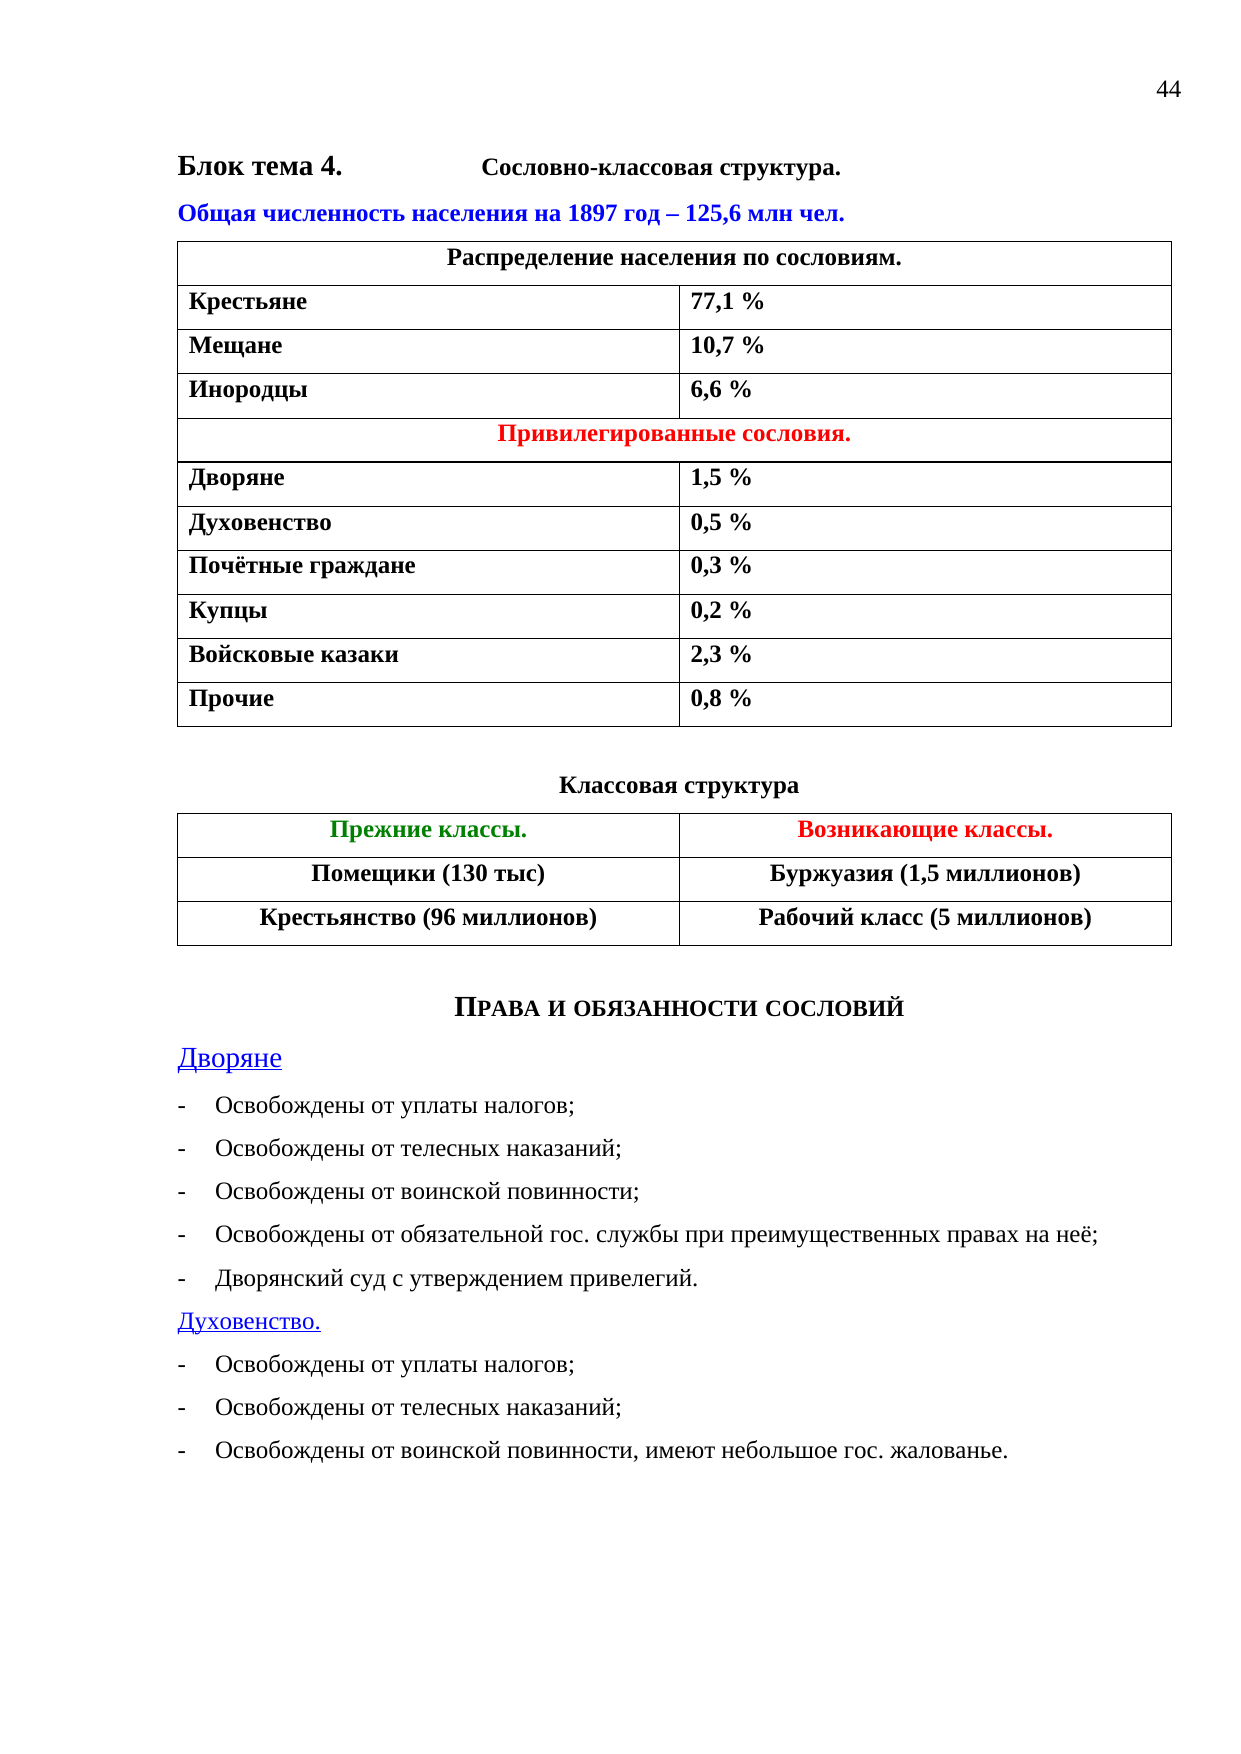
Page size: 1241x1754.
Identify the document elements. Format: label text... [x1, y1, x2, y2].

text Блок тема 4. Сословно-классовая структура. [177, 148, 1181, 181]
table_header Прежние классы. [178, 814, 679, 857]
text Дворяне [177, 1040, 1181, 1073]
table_cell Инородцы [178, 374, 679, 417]
table_cell Крестьяне [178, 286, 679, 329]
table_cell Крестьянство (96 миллионов) [178, 902, 679, 945]
table_cell Войсковые казаки [178, 639, 679, 682]
list Освобождены от уплаты налогов; [177, 1090, 1181, 1119]
table_cell Прочие [178, 683, 679, 726]
table_cell Мещане [178, 330, 679, 373]
table_cell 0,5 % [680, 507, 1171, 549]
list Освобождены от уплаты налогов; [177, 1349, 1181, 1378]
subtitle Права и обязанности сословий [177, 989, 1181, 1023]
table_cell Рабочий класс (5 миллионов) [680, 902, 1171, 945]
text Общая численность населения на 1897 год – 125,6 млн чел. [177, 198, 1181, 227]
table_cell 77,1 % [680, 286, 1171, 329]
table_cell Помещики (130 тыс) [178, 858, 679, 901]
table_cell 2,3 % [680, 639, 1171, 682]
table_cell 0,2 % [680, 595, 1171, 638]
table_cell Буржуазия (1,5 миллионов) [680, 858, 1171, 901]
list Освобождены от телесных наказаний; [177, 1133, 1181, 1162]
table_cell Духовенство [178, 507, 679, 549]
table_cell 6,6 % [680, 374, 1171, 417]
table_cell Дворяне [178, 463, 679, 506]
list Дворянский суд с утверждением привелегий. [177, 1263, 1181, 1291]
table_cell 0,8 % [680, 683, 1171, 726]
list Освобождены от телесных наказаний; [177, 1392, 1181, 1421]
table_cell 0,3 % [680, 551, 1171, 594]
table_cell 10,7 % [680, 330, 1171, 373]
table_cell Привилегированные сословия. [178, 419, 1171, 461]
list Освобождены от воинской повинности, имеют небольшое гос. жалованье. [177, 1435, 1181, 1464]
table_header Распределение населения по сословиям. [178, 242, 1171, 285]
table_cell Купцы [178, 595, 679, 638]
text Духовенство. [177, 1306, 1181, 1334]
table_header Возникающие классы. [680, 814, 1171, 857]
list Освобождены от воинской повинности; [177, 1176, 1181, 1205]
table_cell Почётные граждане [178, 551, 679, 594]
table_cell 1,5 % [680, 463, 1171, 506]
subtitle Классовая структура [177, 770, 1181, 799]
list Освобождены от обязательной гос. службы при преимущественных правах на неё; [177, 1219, 1181, 1248]
